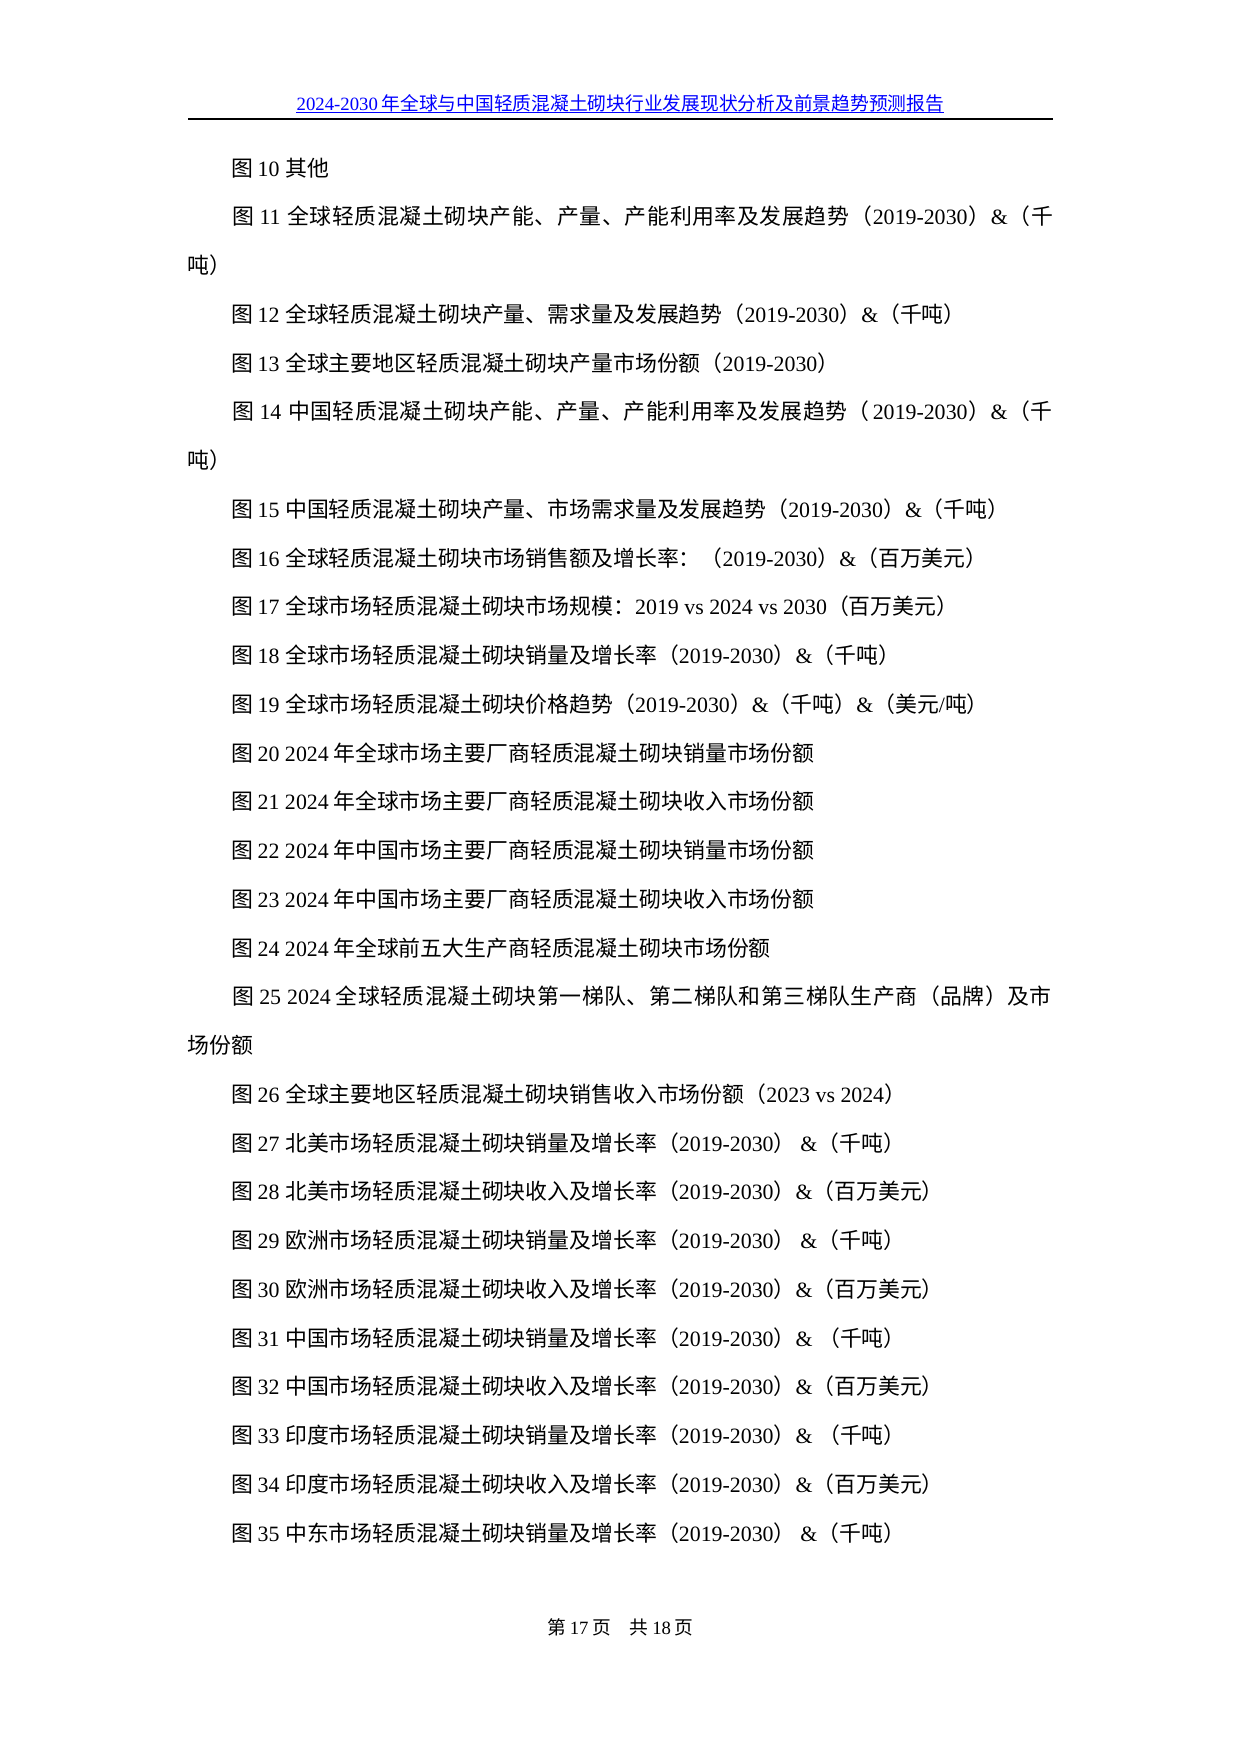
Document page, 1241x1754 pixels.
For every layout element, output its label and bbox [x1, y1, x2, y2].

text [187, 150, 1053, 1548]
